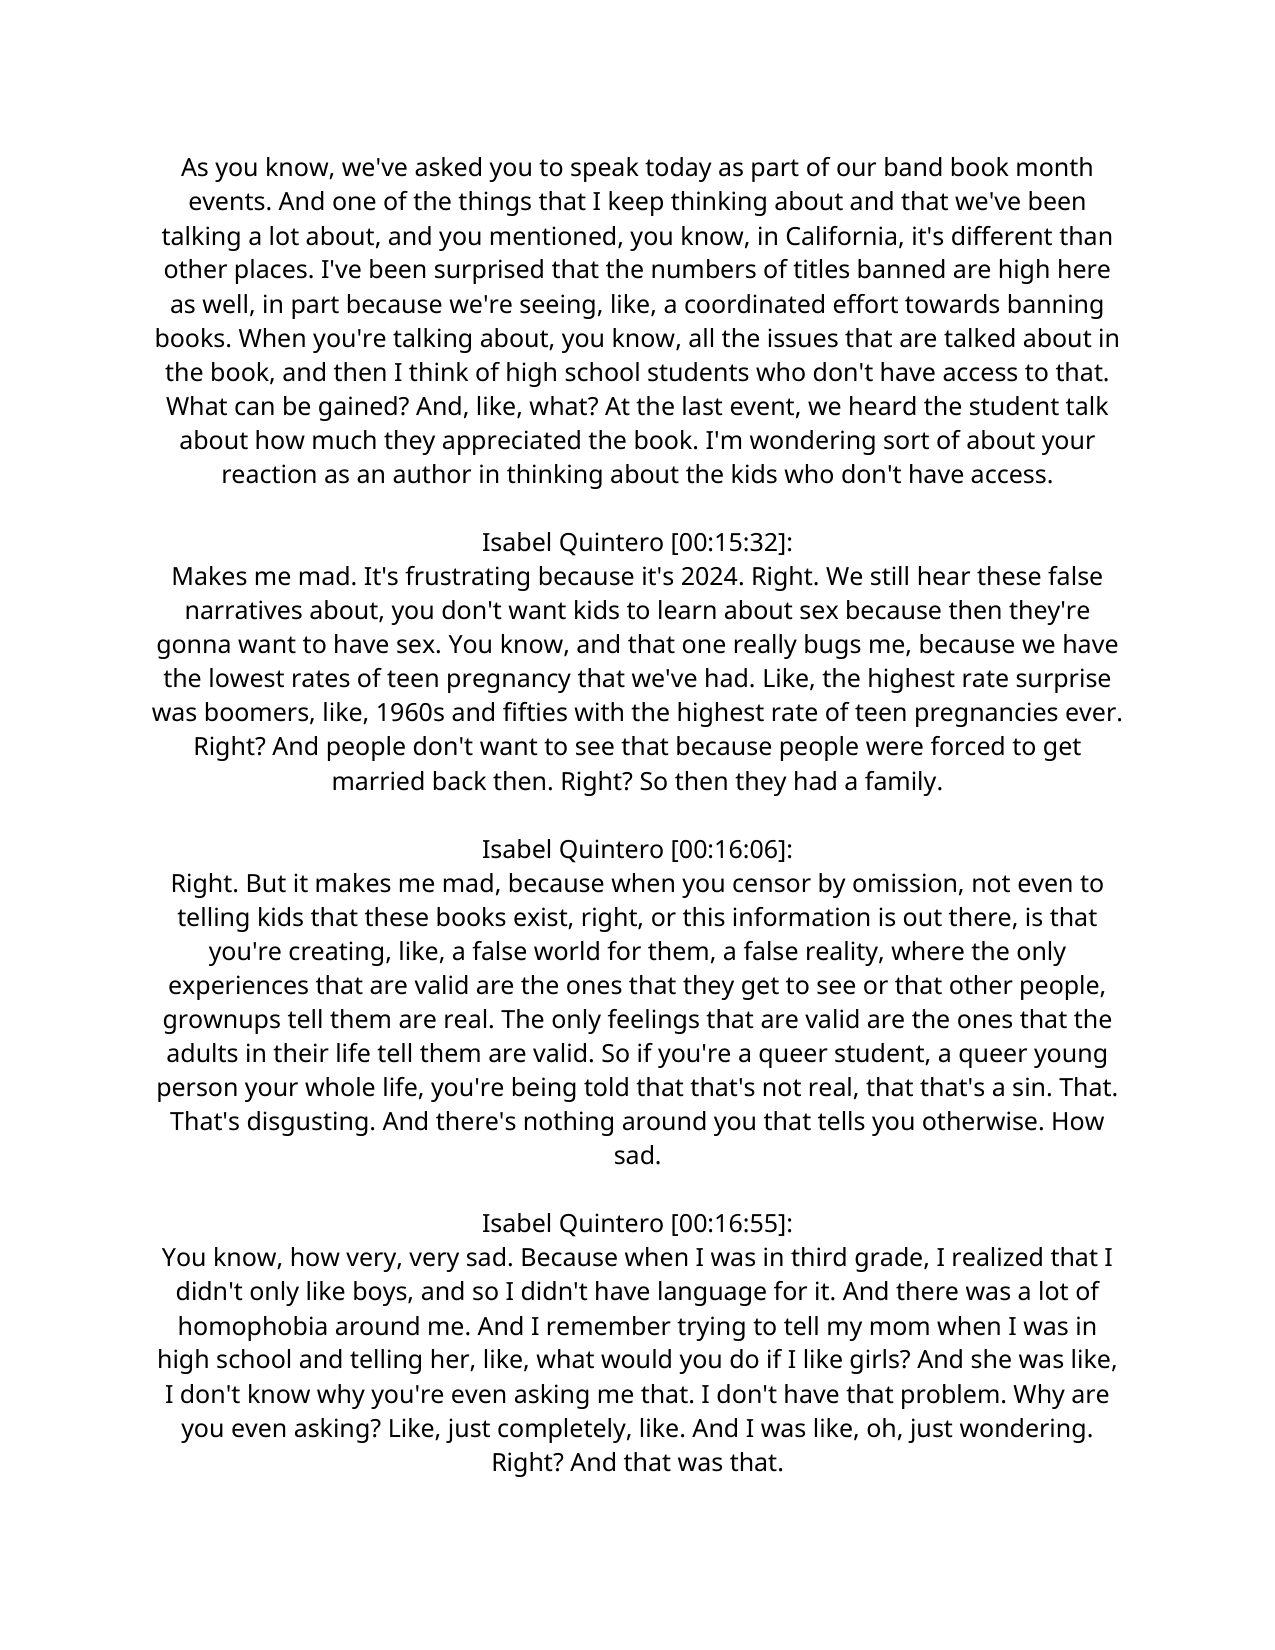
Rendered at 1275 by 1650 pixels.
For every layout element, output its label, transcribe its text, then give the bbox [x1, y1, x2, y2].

text Isabel Quintero [00:15:32]: [150, 525, 1125, 559]
text Right. But it makes me mad, because when you censor by omission, not even to telling kids that these books exist, right, or this information is out there, is that you're creating, like, a false world for them, a false reality, where the only experiences that are valid are the ones that they get to see or that other people, grownups tell them are real. The only feelings that are valid are the ones that the adults in their life tell them are valid. So if you're a queer student, a queer young person your whole life, you're being told that that's not real, that that's a sin. That. That's disgusting. And there's nothing around you that tells you otherwise. How sad. [150, 865, 1125, 1172]
text Isabel Quintero [00:16:55]: [150, 1206, 1125, 1240]
text Isabel Quintero [00:16:06]: [150, 831, 1125, 865]
text You know, how very, very sad. Because when I was in third grade, I realized that I didn't only like boys, and so I didn't have language for it. And there was a lot of homophobia around me. And I remember trying to tell my mom when I was in high school and telling her, like, what would you do if I like girls? And she was like, I don't know why you're even asking me that. I don't have that problem. Why are you even asking? Like, just completely, like. And I was like, oh, just wondering. Right? And that was that. [150, 1240, 1125, 1478]
text As you know, we've asked you to speak today as part of our band book month events. And one of the things that I keep thinking about and that we've been talking a lot about, and you mentioned, you know, in California, it's different than other places. I've been surprised that the numbers of titles banned are high here as well, in part because we're seeing, like, a coordinated effort towards banning books. When you're talking about, you know, all the issues that are talked about in the book, and then I think of high school students who don't have access to that. What can be gained? And, like, what? At the last event, we heard the student talk about how much they appreciated the book. I'm wondering sort of about your reaction as an author in thinking about the kids who don't have access. [150, 150, 1125, 491]
text Makes me mad. It's frustrating because it's 2024. Right. We still hear these false narratives about, you don't want kids to learn about sex because then they're gonna want to have sex. You know, and that one really bugs me, because we have the lowest rates of teen pregnancy that we've had. Like, the highest rate surprise was boomers, like, 1960s and fifties with the highest rate of teen pregnancies ever. Right? And people don't want to see that because people were forced to get married back then. Right? So then they had a family. [150, 559, 1125, 797]
